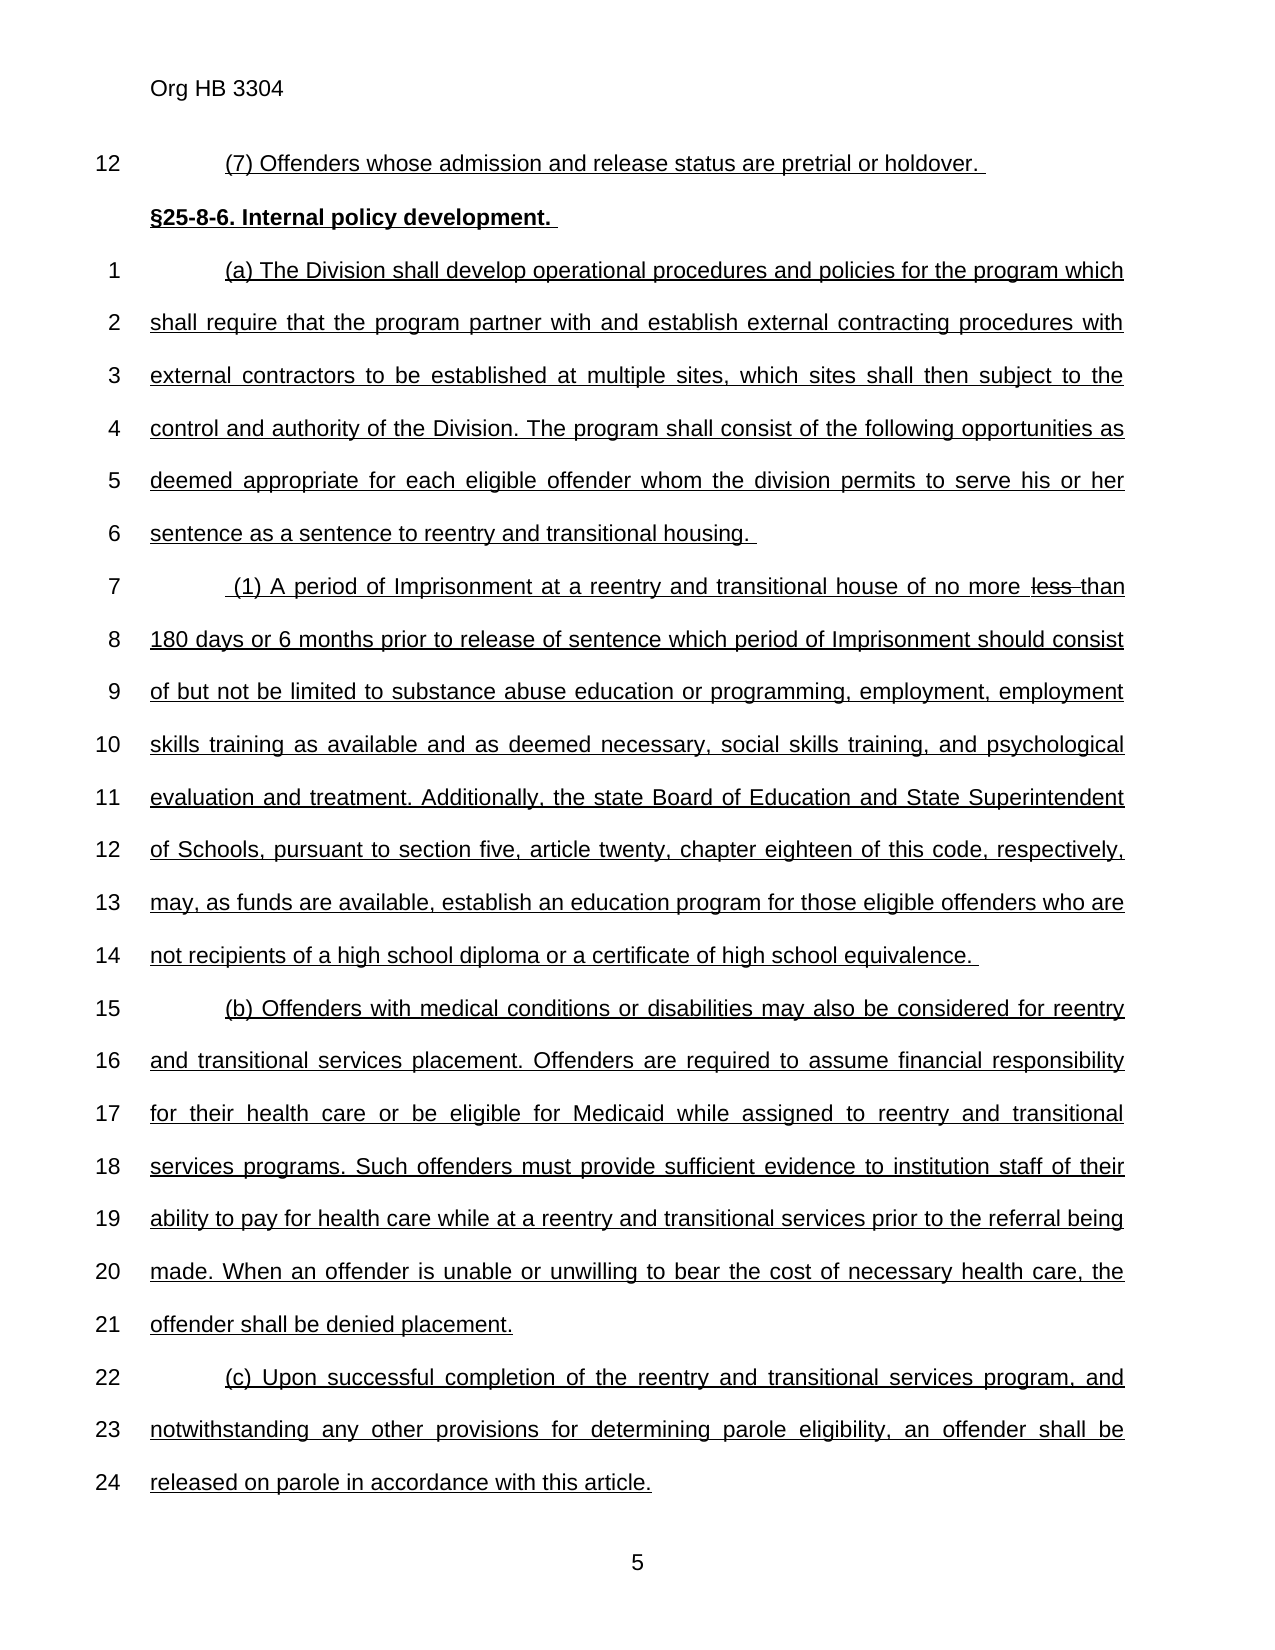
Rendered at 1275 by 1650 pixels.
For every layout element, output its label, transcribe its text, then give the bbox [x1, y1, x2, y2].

text (c) Upon successful completion of the reentry and transitional services program, and notwithstanding any other provisions for determining parole eligibility, an offender shall be released on parole in accordance with this article. [150, 1363, 1125, 1439]
text (c) Upon successful completion of the reentry and transitional services program, and notwithstanding any other provisions for determining parole eligibility, an offender shall be released on parole in accordance with this article. [150, 1440, 1125, 1495]
text (b) Offenders with medical conditions or disabilities may also be considered for reentry and transitional services placement. Offenders are required to assume financial responsibility for their health care or be eligible for Medicaid while assigned to reentry and transitional services programs. Such offenders must provide sufficient evidence to institution staff of their ability to pay for health care while at a reentry and transitional services prior to the referral being made. When an offender is unable or unwilling to bear the cost of necessary health care, the offender shall be denied placement. [150, 1282, 1125, 1337]
text (1) A period of Imprisonment at a reentry and transitional house of no more less than 180 days or 6 months prior to release of sentence which period of Imprisonment should consist of but not be limited to substance abuse education or programming, employment, employment skills training as available and as deemed necessary, social skills training, and psychological evaluation and treatment. Additionally, the state Board of Education and State Superintendent of Schools, pursuant to section five, article twenty, chapter eighteen of this code, respectively, may, as funds are available, establish an education program for those eligible offenders who are not recipients of a high school diploma or a certificate of high school equivalence. [150, 573, 1125, 754]
text (a) The Division shall develop operational procedures and policies for the program which shall require that the program partner with and establish external contracting procedures with external contractors to be established at multiple sites, which sites shall then subject to the control and authority of the Division. The program shall consist of the following opportunities as deemed appropriate for each eligible offender whom the division permits to serve his or her sentence as a sentence to reentry and transitional housing. [150, 257, 1125, 438]
text (a) The Division shall develop operational procedures and policies for the program which shall require that the program partner with and establish external contracting procedures with external contractors to be established at multiple sites, which sites shall then subject to the control and authority of the Division. The program shall consist of the following opportunities as deemed appropriate for each eligible offender whom the division permits to serve his or her sentence as a sentence to reentry and transitional housing. [150, 439, 1125, 490]
text (7) Offenders whose admission and release status are pretrial or holdover. [150, 150, 1125, 176]
text (1) A period of Imprisonment at a reentry and transitional house of no more less than 180 days or 6 months prior to release of sentence which period of Imprisonment should consist of but not be limited to substance abuse education or programming, employment, employment skills training as available and as deemed necessary, social skills training, and psychological evaluation and treatment. Additionally, the state Board of Education and State Superintendent of Schools, pursuant to section five, article twenty, chapter eighteen of this code, respectively, may, as funds are available, establish an education program for those eligible offenders who are not recipients of a high school diploma or a certificate of high school equivalence. [150, 755, 1125, 806]
text (b) Offenders with medical conditions or disabilities may also be considered for reentry and transitional services placement. Offenders are required to assume financial responsibility for their health care or be eligible for Medicaid while assigned to reentry and transitional services programs. Such offenders must provide sufficient evidence to institution staff of their ability to pay for health care while at a reentry and transitional services prior to the referral being made. When an offender is unable or unwilling to bear the cost of necessary health care, the offender shall be denied placement. [150, 1071, 1125, 1175]
text (1) A period of Imprisonment at a reentry and transitional house of no more less than 180 days or 6 months prior to release of sentence which period of Imprisonment should consist of but not be limited to substance abuse education or programming, employment, employment skills training as available and as deemed necessary, social skills training, and psychological evaluation and treatment. Additionally, the state Board of Education and State Superintendent of Schools, pursuant to section five, article twenty, chapter eighteen of this code, respectively, may, as funds are available, establish an education program for those eligible offenders who are not recipients of a high school diploma or a certificate of high school equivalence. [150, 808, 1125, 859]
text (1) A period of Imprisonment at a reentry and transitional house of no more less than 180 days or 6 months prior to release of sentence which period of Imprisonment should consist of but not be limited to substance abuse education or programming, employment, employment skills training as available and as deemed necessary, social skills training, and psychological evaluation and treatment. Additionally, the state Board of Education and State Superintendent of Schools, pursuant to section five, article twenty, chapter eighteen of this code, respectively, may, as funds are available, establish an education program for those eligible offenders who are not recipients of a high school diploma or a certificate of high school equivalence. [150, 913, 1125, 968]
text (a) The Division shall develop operational procedures and policies for the program which shall require that the program partner with and establish external contracting procedures with external contractors to be established at multiple sites, which sites shall then subject to the control and authority of the Division. The program shall consist of the following opportunities as deemed appropriate for each eligible offender whom the division permits to serve his or her sentence as a sentence to reentry and transitional housing. [150, 491, 1125, 547]
text (b) Offenders with medical conditions or disabilities may also be considered for reentry and transitional services placement. Offenders are required to assume financial responsibility for their health care or be eligible for Medicaid while assigned to reentry and transitional services programs. Such offenders must provide sufficient evidence to institution staff of their ability to pay for health care while at a reentry and transitional services prior to the referral being made. When an offender is unable or unwilling to bear the cost of necessary health care, the offender shall be denied placement. [150, 994, 1125, 1070]
subtitle §25-8-6. Internal policy development. [150, 204, 1125, 230]
text (1) A period of Imprisonment at a reentry and transitional house of no more less than 180 days or 6 months prior to release of sentence which period of Imprisonment should consist of but not be limited to substance abuse education or programming, employment, employment skills training as available and as deemed necessary, social skills training, and psychological evaluation and treatment. Additionally, the state Board of Education and State Superintendent of Schools, pursuant to section five, article twenty, chapter eighteen of this code, respectively, may, as funds are available, establish an education program for those eligible offenders who are not recipients of a high school diploma or a certificate of high school equivalence. [150, 860, 1125, 912]
text (b) Offenders with medical conditions or disabilities may also be considered for reentry and transitional services placement. Offenders are required to assume financial responsibility for their health care or be eligible for Medicaid while assigned to reentry and transitional services programs. Such offenders must provide sufficient evidence to institution staff of their ability to pay for health care while at a reentry and transitional services prior to the referral being made. When an offender is unable or unwilling to bear the cost of necessary health care, the offender shall be denied placement. [150, 1177, 1125, 1281]
